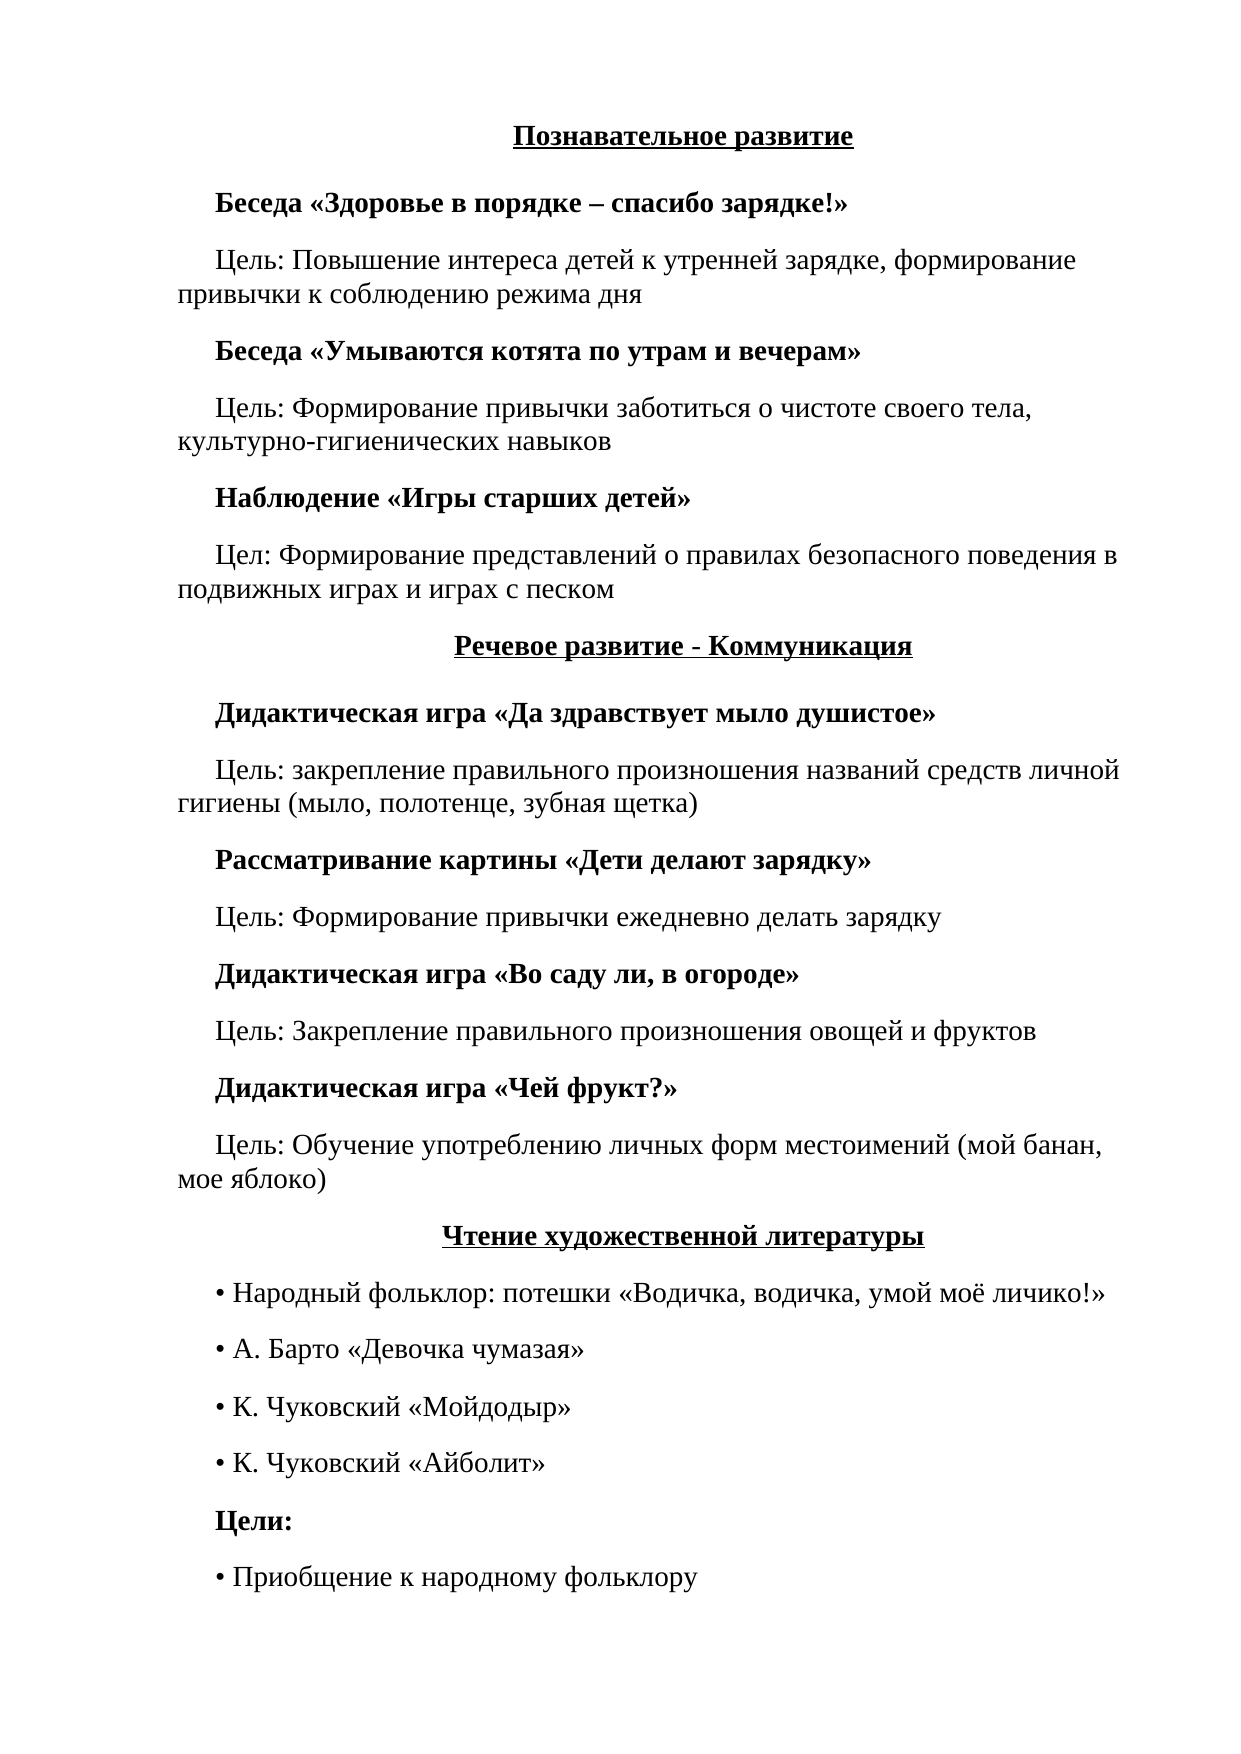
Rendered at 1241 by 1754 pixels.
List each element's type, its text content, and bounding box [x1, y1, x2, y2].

text Цель: Формирование привычки заботиться о чистоте своего тела, культурно-гигиенических навыков [177, 390, 1152, 457]
text • К. Чуковский «Айболит» [177, 1446, 1152, 1479]
text • Приобщение к народному фольклору [177, 1559, 1152, 1593]
text Речевое развитие - Коммуникация [177, 628, 1152, 661]
text Познавательное развитие [177, 118, 1152, 152]
text Цель: Повышение интереса детей к утренней зарядке, формирование привычки к соблюдению режима дня [177, 242, 1152, 309]
text Дидактическая игра «Да здравствует мыло душистое» [177, 695, 1152, 728]
text Цел: Формирование представлений о правилах безопасного поведения в подвижных играх и играх с песком [177, 537, 1152, 604]
text • Народный фольклор: потешки «Водичка, водичка, умой моё личико!» [177, 1275, 1152, 1308]
text Дидактическая игра «Во саду ли, в огороде» [177, 956, 1152, 990]
text Цель: закрепление правильного произношения названий средств личной гигиены (мыло, полотенце, зубная щетка) [177, 752, 1152, 819]
text • К. Чуковский «Мойдодыр» [177, 1389, 1152, 1422]
text Наблюдение «Игры старших детей» [177, 480, 1152, 514]
text Беседа «Здоровье в порядке – спасибо зарядке!» [177, 185, 1152, 219]
text Цель: Формирование привычки ежедневно делать зарядку [177, 899, 1152, 933]
text Рассматривание картины «Дети делают зарядку» [177, 842, 1152, 876]
text Цель: Обучение употреблению личных форм местоимений (мой банан, мое яблоко) [177, 1127, 1152, 1194]
text Цели: [177, 1503, 1152, 1536]
text • А. Барто «Девочка чумазая» [177, 1332, 1152, 1365]
text Цель: Закрепление правильного произношения овощей и фруктов [177, 1013, 1152, 1047]
text Беседа «Умываются котята по утрам и вечерам» [177, 333, 1152, 366]
text Дидактическая игра «Чей фрукт?» [177, 1070, 1152, 1104]
text Чтение художественной литературы [177, 1218, 1152, 1251]
